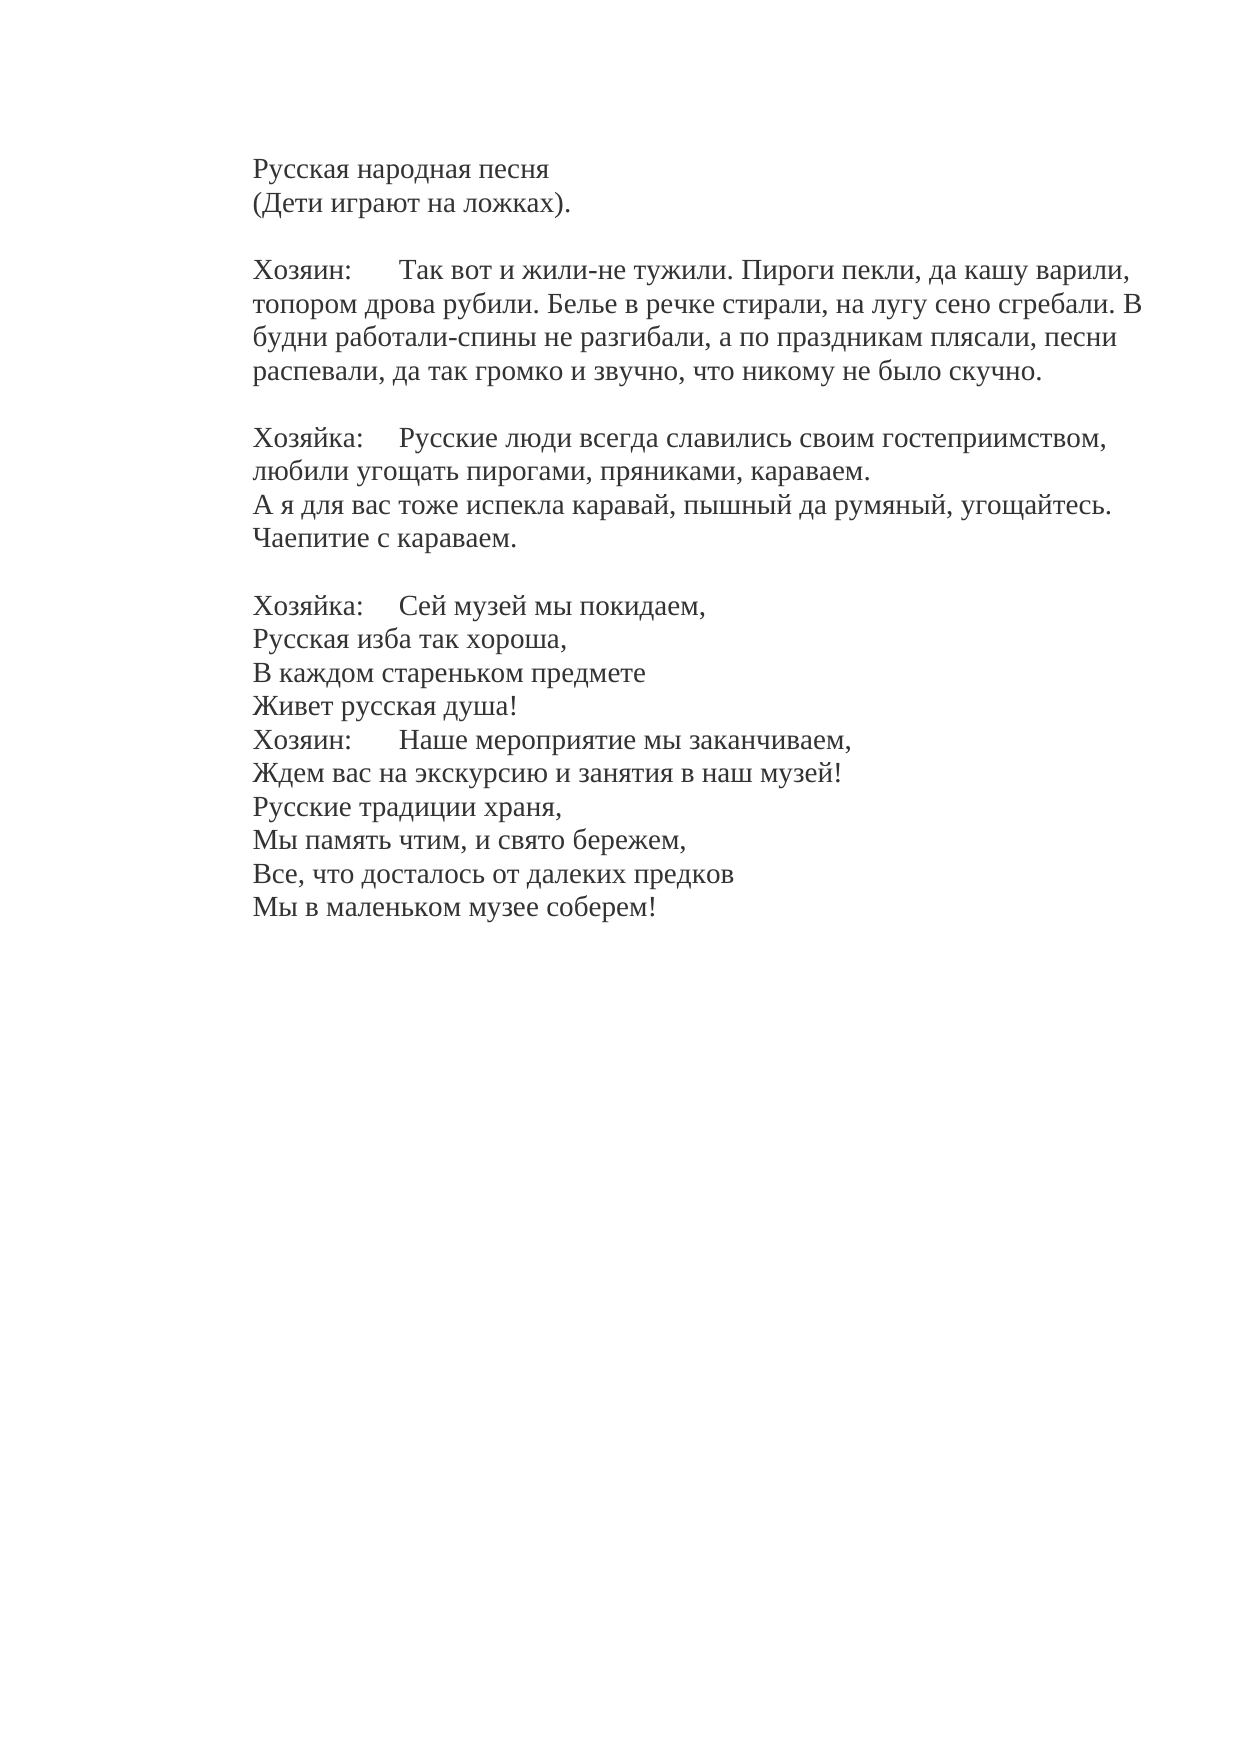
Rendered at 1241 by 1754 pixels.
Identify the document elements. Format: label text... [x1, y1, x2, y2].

text Хозяин: Наше мероприятие мы заканчиваем, [252, 722, 1152, 755]
text Хозяйка: Русские люди всегда славились своим гостеприимством, любили угощать пирогами, пряниками, караваем. [252, 420, 1152, 487]
text Мы память чтим, и свято бережем, [252, 822, 1152, 856]
text Хозяин: Так вот и жили-не тужили. Пироги пекли, да кашу варили, топором дрова рубили. Белье в речке стирали, на лугу сено сгребали. В будни работали-спины не разгибали, а по праздникам плясали, песни распевали, да так громко и звучно, что никому не было скучно. [252, 252, 1152, 386]
text Русские традиции храня, [252, 789, 1152, 822]
text А я для вас тоже испекла каравай, пышный да румяный, угощайтесь. [252, 487, 1152, 521]
text Живет русская душа! [252, 688, 1152, 722]
text Русская народная песня [252, 152, 1152, 185]
text (Дети играют на ложках). [252, 185, 1152, 219]
text В каждом стареньком предмете [252, 655, 1152, 688]
text Ждем вас на экскурсию и занятия в наш музей! [252, 755, 1152, 789]
text Хозяйка: Сей музей мы покидаем, [252, 588, 1152, 621]
text Русская изба так хороша, [252, 621, 1152, 655]
text Мы в маленьком музее соберем! [252, 889, 1152, 923]
text Чаепитие с караваем. [252, 521, 1152, 554]
text Все, что досталось от далеких предков [252, 856, 1152, 889]
